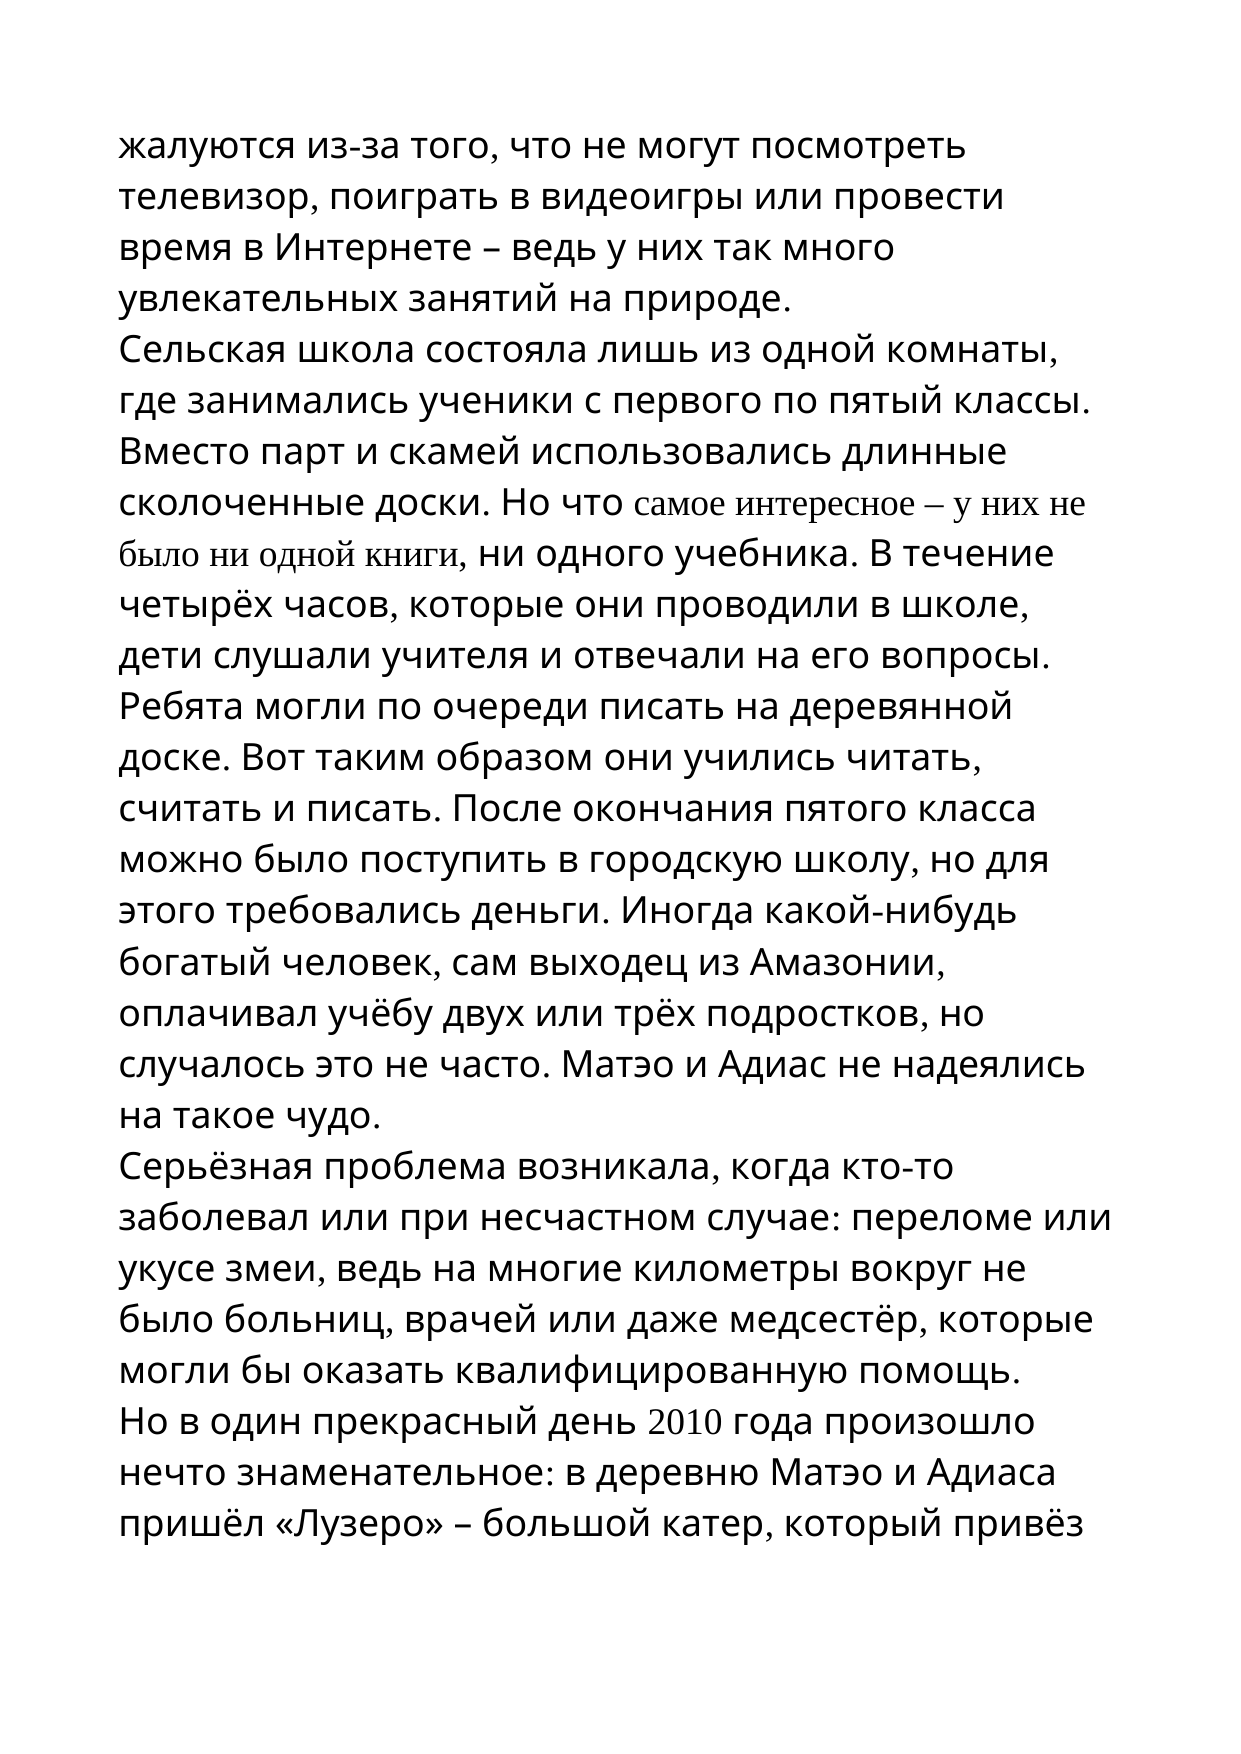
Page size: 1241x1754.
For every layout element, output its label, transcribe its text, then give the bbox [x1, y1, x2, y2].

text Серьёзная проблема возникала, когда кто-то заболевал или при несчастном случае: переломе или укусе змеи, ведь на многие километры вокруг не было больниц, врачей или даже медсестёр, которые могли бы оказать квалифицированную помощь. [118, 1139, 1122, 1394]
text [118, 118, 1122, 322]
text Сельская школа состояла лишь из одной комнаты, где занимались ученики с первого по пятый классы. Вместо парт и скамей использовались длинные сколоченные доски. Но что самое интересное – у них не было ни одной книги, ни одного учебника. В течение четырёх часов, которые они проводили в школе, дети слушали учителя и отвечали на его вопросы. Ребята могли по очереди писать на деревянной доске. Вот таким образом они учились читать, считать и писать. После окончания пятого класса можно было поступить в городскую школу, но для этого требовались деньги. Иногда какой-нибудь богатый человек, сам выходец из Амазонии, оплачивал учёбу двух или трёх подростков, но случалось это не часто. Матэо и Адиас не надеялись на такое чудо. [118, 322, 1122, 1139]
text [118, 1394, 1122, 1547]
